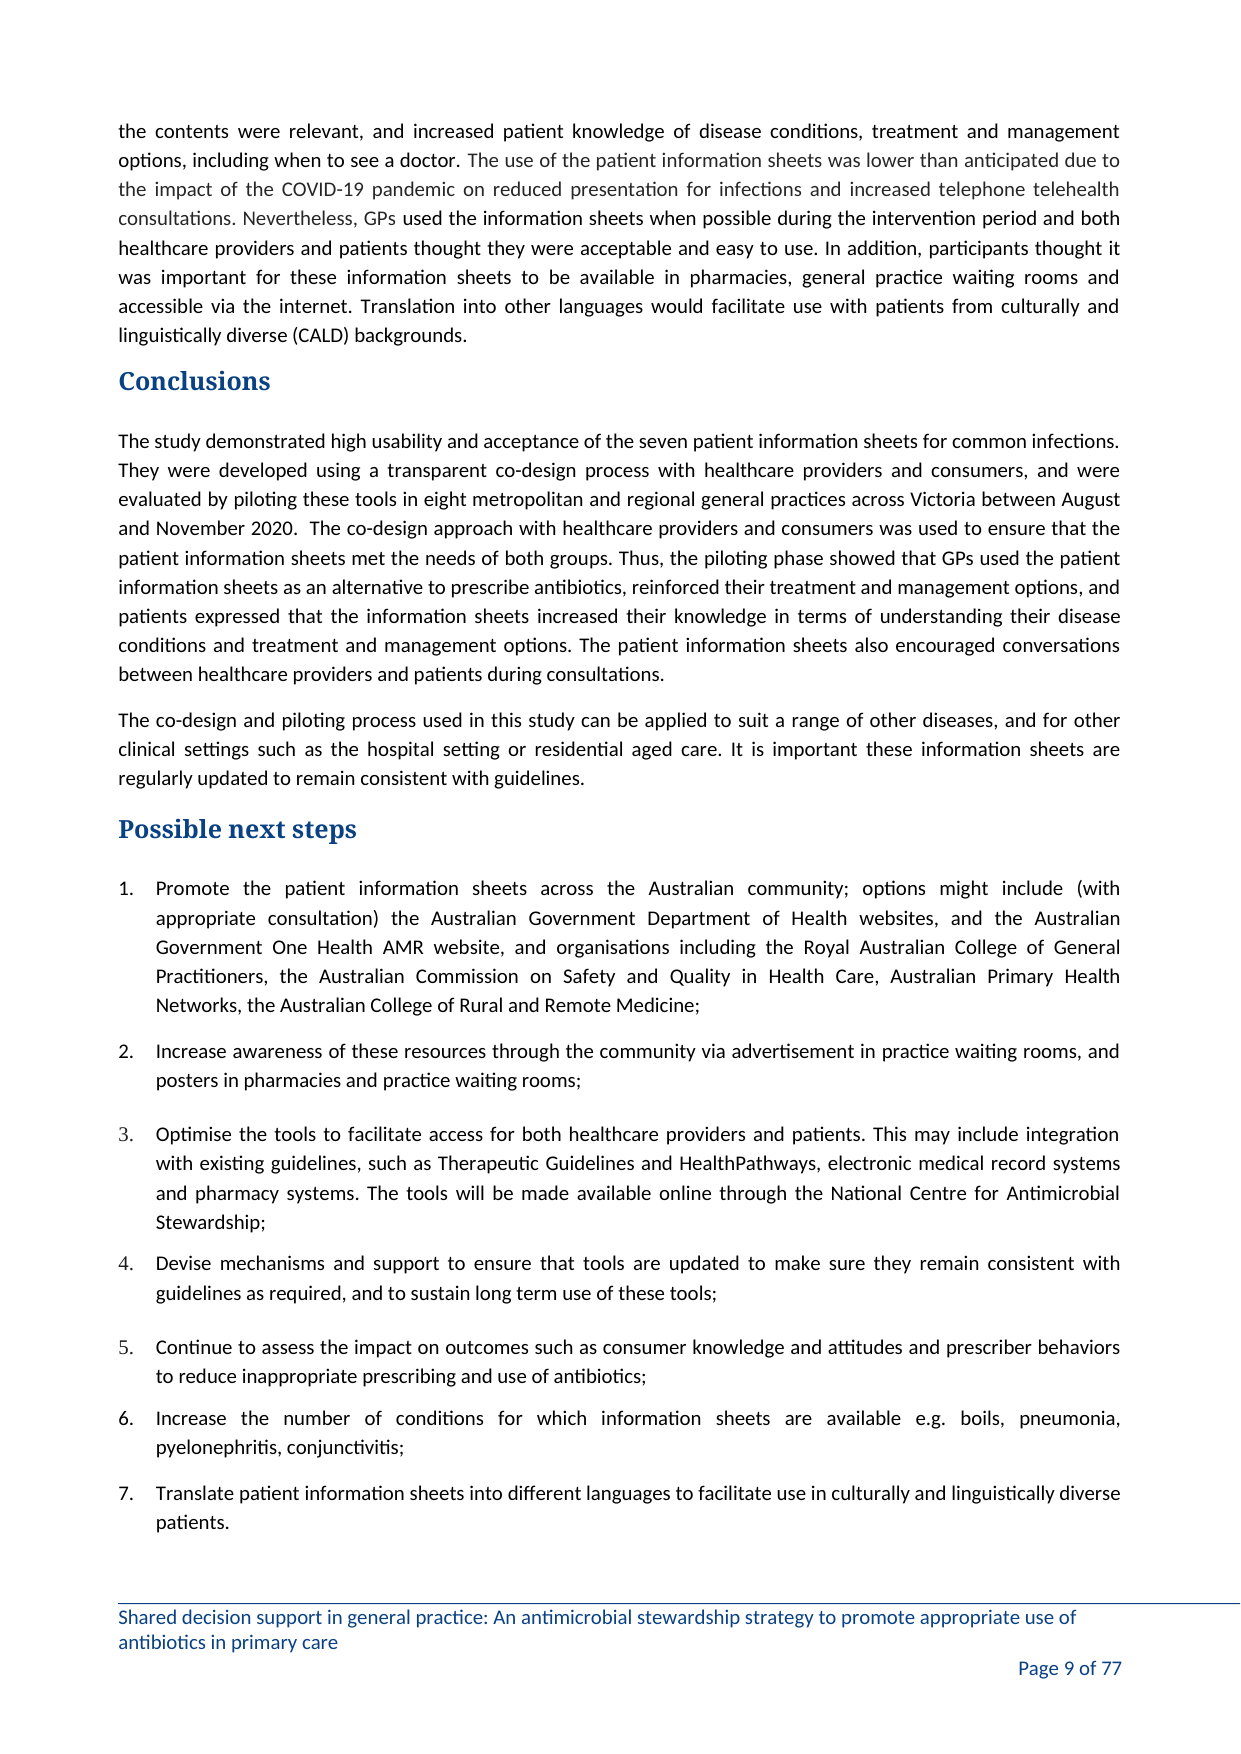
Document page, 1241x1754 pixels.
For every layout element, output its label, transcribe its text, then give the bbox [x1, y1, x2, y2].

subtitle Conclusions [118, 364, 1122, 398]
list Increase awareness of these resources through the community via advertisement in practice waiting rooms, and posters in pharmacies and practice waiting rooms; [118, 1038, 1122, 1093]
text The co-design and piloting process used in this study can be applied to suit a range of other diseases, and for other clinical settings such as the hospital setting or residential aged care. It is important these information sheets are regularly updated to remain consistent with guidelines. [118, 707, 1122, 791]
text The study demonstrated high usability and acceptance of the seven patient information sheets for common infections. They were developed using a transparent co-design process with healthcare providers and consumers, and were evaluated by piloting these tools in eight metropolitan and regional general practices across Victoria between August and November 2020. The co-design approach with healthcare providers and consumers was used to ensure that the patient information sheets met the needs of both groups. Thus, the piloting phase showed that GPs used the patient information sheets as an alternative to prescribe antibiotics, reinforced their treatment and management options, and patients expressed that the information sheets increased their knowledge in terms of understanding their disease conditions and treatment and management options. The patient information sheets also encouraged conversations between healthcare providers and patients during consultations. [118, 428, 1122, 687]
list Promote the patient information sheets across the Australian community; options might include (with appropriate consultation) the Australian Government Department of Health websites, and the Australian Government One Health AMR website, and organisations including the Royal Australian College of General Practitioners, the Australian Commission on Safety and Quality in Health Care, Australian Primary Health Networks, the Australian College of Rural and Remote Medicine; [118, 876, 1122, 1018]
subtitle Possible next steps [118, 811, 1122, 846]
list Devise mechanisms and support to ensure that tools are updated to make sure they remain consistent with guidelines as required, and to sustain long term use of these tools; [118, 1251, 1122, 1305]
list Continue to assess the impact on outcomes such as consumer knowledge and attitudes and prescriber behaviors to reduce inappropriate prescribing and use of antibiotics; [118, 1334, 1122, 1388]
list Optimise the tools to facilitate access for both healthcare providers and patients. This may include integration with existing guidelines, such as Therapeutic Guidelines and HealthPathways, electronic medical record systems and pharmacy systems. The tools will be made available online through the National Centre for Antimicrobial Stewardship; [118, 1121, 1122, 1234]
list Translate patient information sheets into different languages to facilitate use in culturally and linguistically diverse patients. [118, 1480, 1122, 1534]
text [118, 118, 1122, 348]
list Increase the number of conditions for which information sheets are available e.g. boils, pneumonia, pyelonephritis, conjunctivitis; [118, 1405, 1122, 1459]
